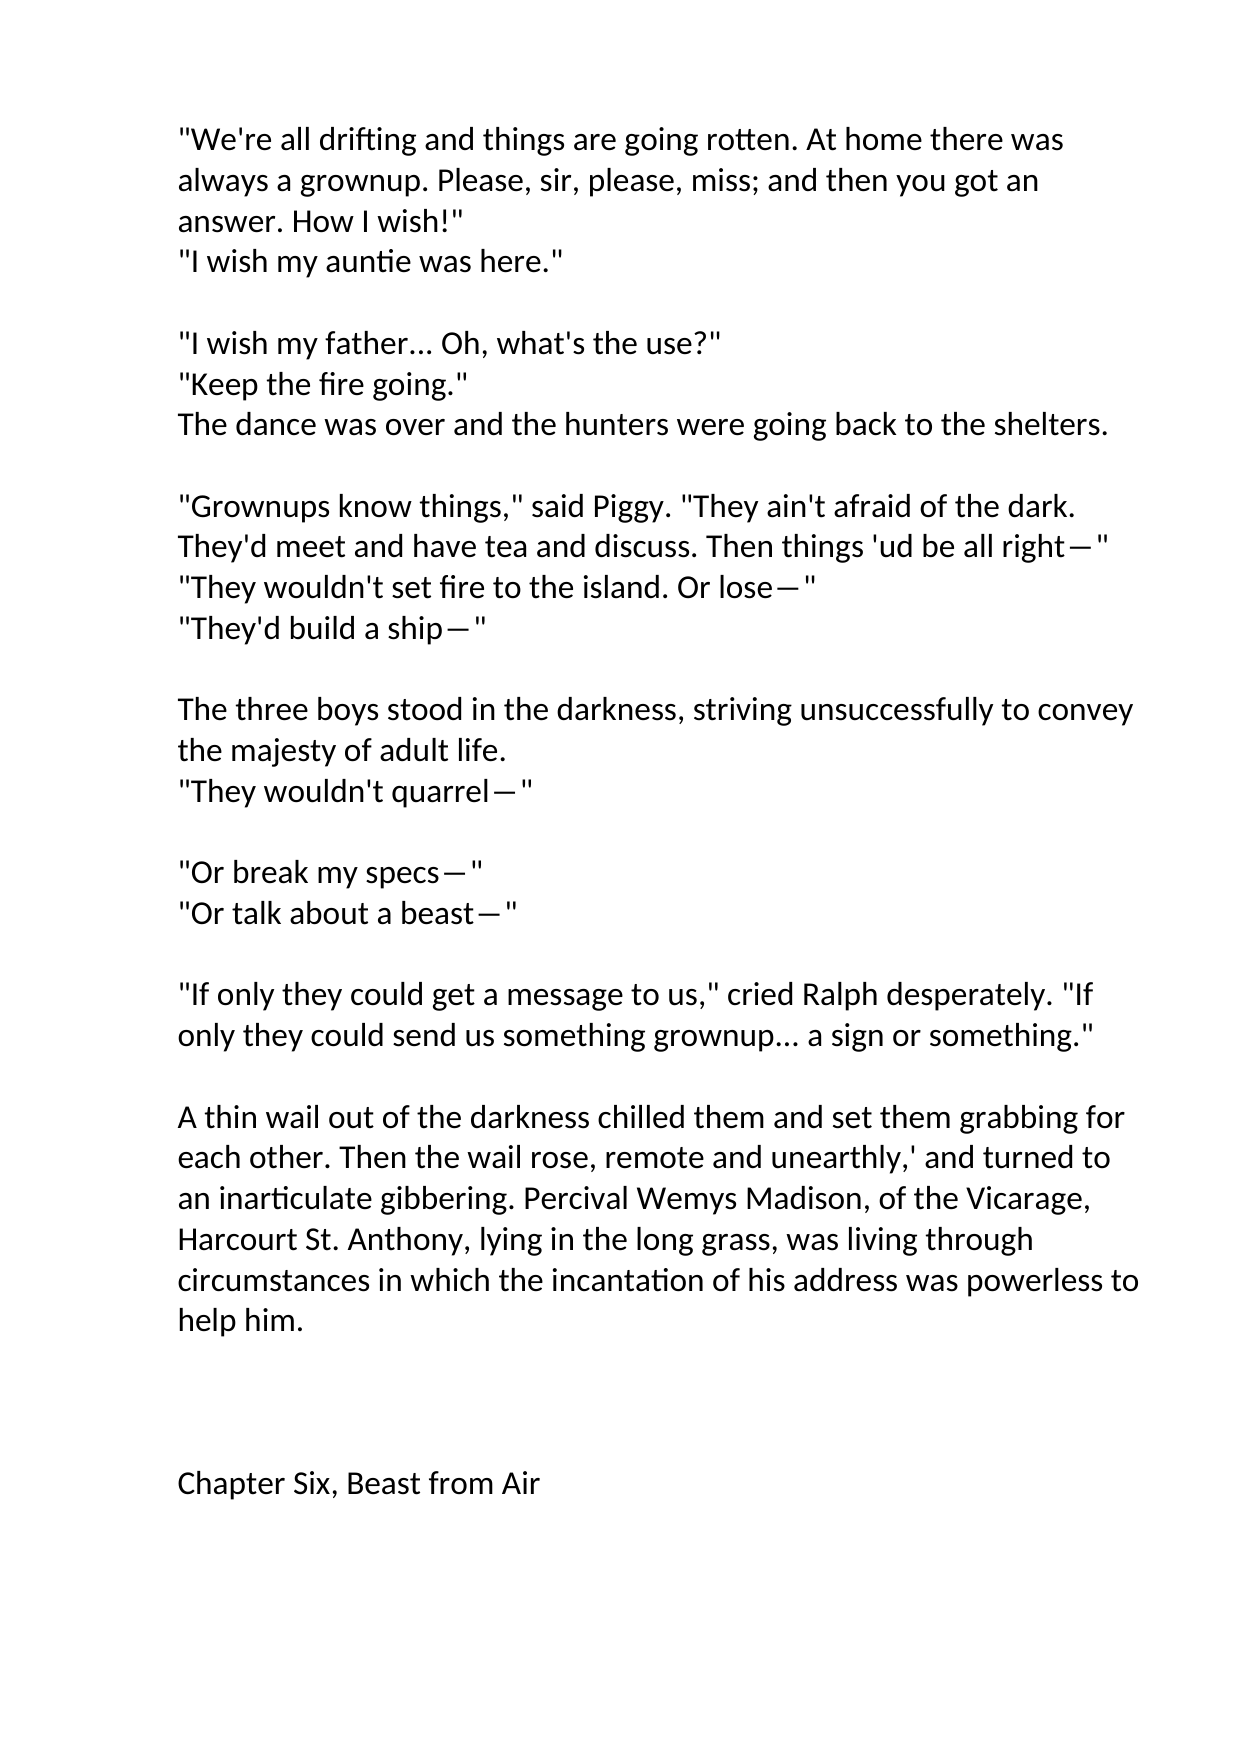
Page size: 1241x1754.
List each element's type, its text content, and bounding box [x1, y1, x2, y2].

text A thin wail out of the darkness chilled them and set them grabbing for each other. Then the wail rose, remote and unearthly,' and turned to an inarticulate gibbering. Percival Wemys Madison, of the Vicarage, Harcourt St. Anthony, lying in the long grass, was living through circumstances in which the incantation of his address was powerless to help him. [177, 1096, 1152, 1340]
text "Grownups know things," said Piggy. "They ain't afraid of the dark. They'd meet and have tea and discuss. Then things 'ud be all right―" [177, 485, 1152, 566]
text The dance was over and the hunters were going back to the shelters. [177, 403, 1152, 444]
text "They'd build a ship―" [177, 607, 1152, 648]
text Chapter Six, Beast from Air [177, 1462, 1152, 1503]
text "I wish my auntie was here." [177, 240, 1152, 281]
text "Keep the fire going." [177, 362, 1152, 403]
text "Or talk about a beast―" [177, 892, 1152, 933]
text "If only they could get a message to us," cried Ralph desperately. "If only they could send us something grownup... a sign or something." [177, 973, 1152, 1055]
text "We're all drifting and things are going rotten. At home there was always a grownup. Please, sir, please, miss; and then you got an answer. How I wish!" [177, 118, 1152, 240]
text "Or break my specs―" [177, 851, 1152, 892]
text The three boys stood in the darkness, striving unsuccessfully to convey the majesty of adult life. [177, 688, 1152, 770]
text "I wish my father... Oh, what's the use?" [177, 322, 1152, 362]
text "They wouldn't quarrel―" [177, 770, 1152, 811]
text "They wouldn't set fire to the island. Or lose―" [177, 566, 1152, 607]
